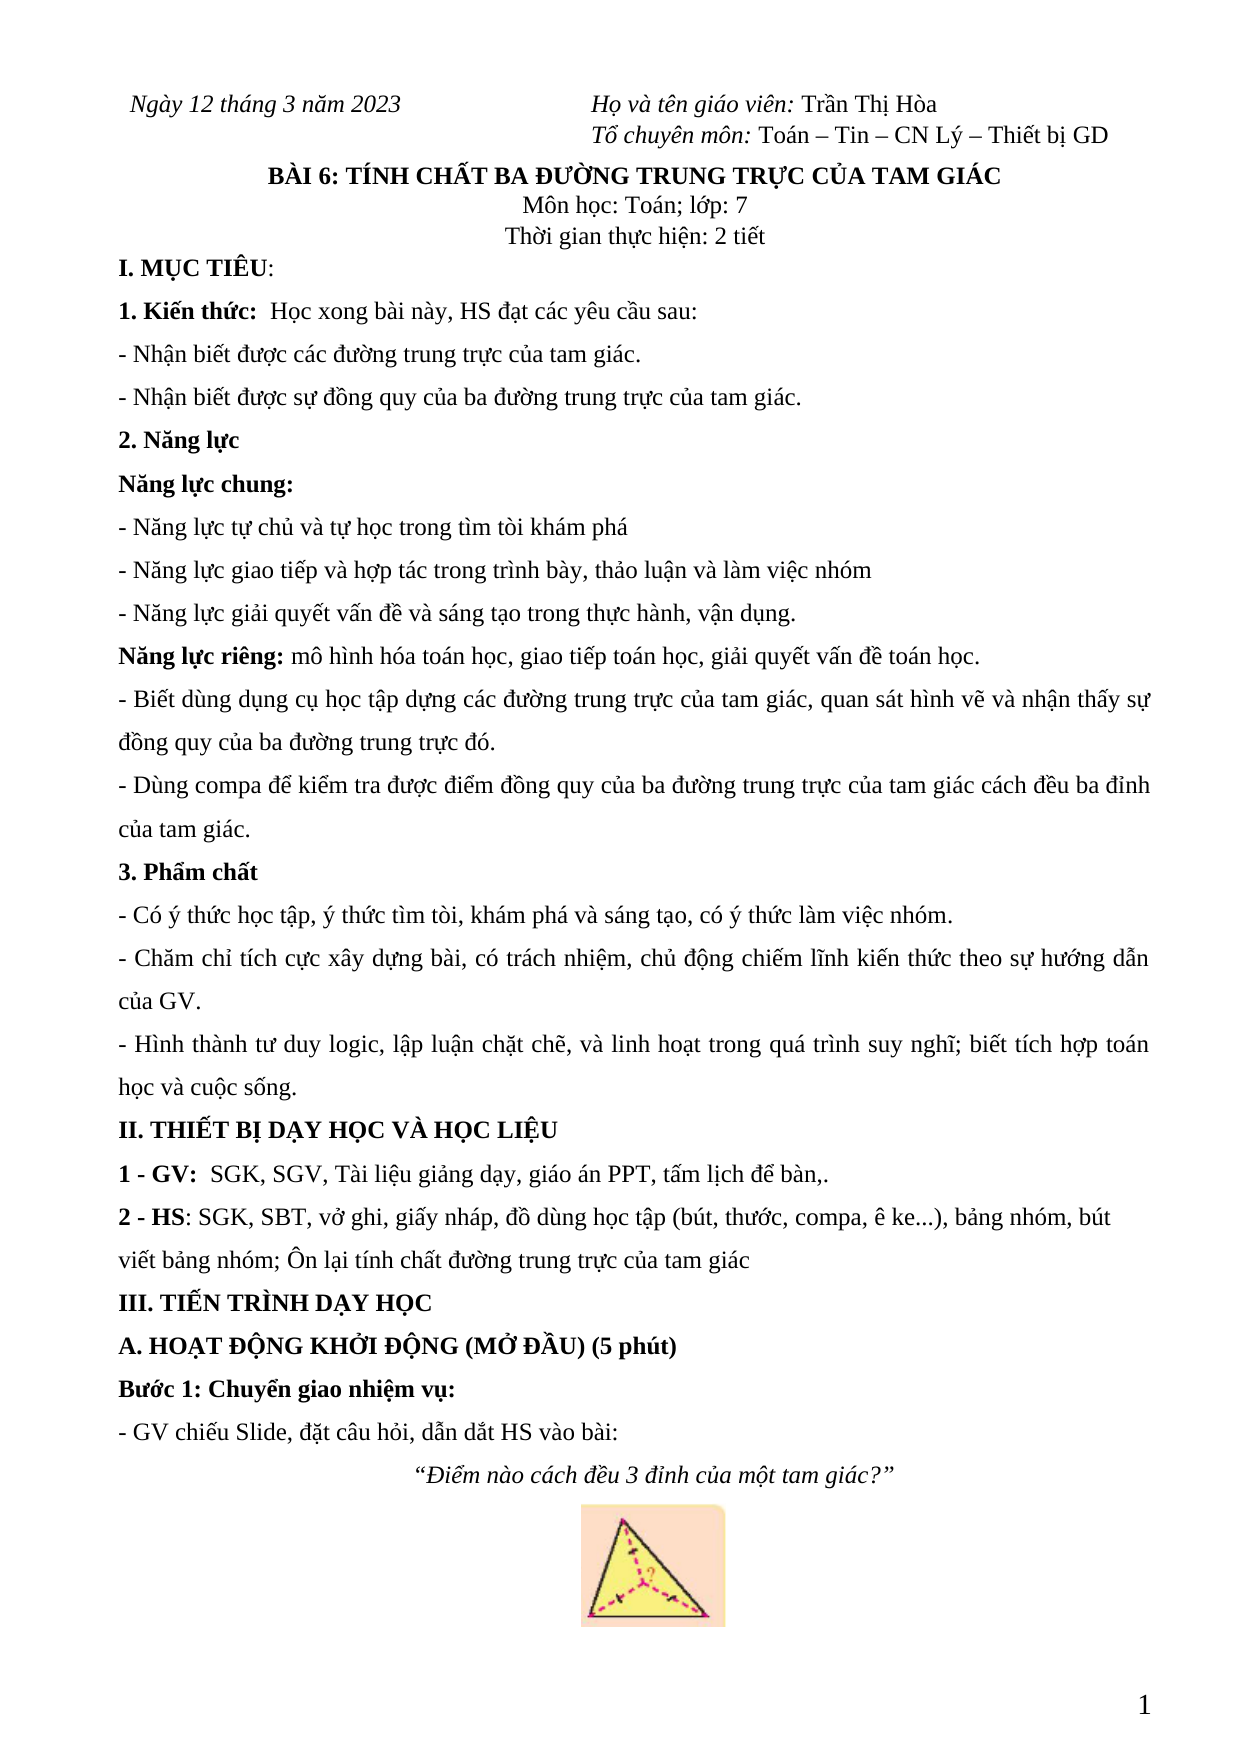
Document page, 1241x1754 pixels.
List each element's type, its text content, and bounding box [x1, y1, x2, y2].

text Năng lực chung: [118, 469, 1152, 497]
text II. THIẾT BỊ DẠY HỌC VÀ HỌC LIỆU [118, 1116, 1152, 1144]
text - Có ý thức học tập, ý thức tìm tòi, khám phá và sáng tạo, có ý thức làm việc nhóm. [118, 900, 1152, 929]
text Năng lực riêng: mô hình hóa toán học, giao tiếp toán học, giải quyết vấn đề toán học. [118, 641, 1152, 670]
table_header Ngày 12 tháng 3 năm 2023 [118, 89, 579, 161]
table_header Họ và tên giáo viên: Trần Thị Hòa Tổ chuyên môn: Toán – Tin – CN Lý – Thiết bị GD [580, 89, 1141, 161]
text - Năng lực giải quyết vấn đề và sáng tạo trong thực hành, vận dụng. [118, 598, 1152, 627]
text A. HOẠT ĐỘNG KHỞI ĐỘNG (MỞ ĐẦU) (5 phút) [118, 1331, 1152, 1360]
text - Năng lực tự chủ và tự học trong tìm tòi khám phá [118, 512, 1152, 541]
text I. MỤC TIÊU: [118, 253, 1152, 282]
text Môn học: Toán; lớp: 7 [118, 190, 1152, 219]
text “Điểm nào cách đều 3 đỉnh của một tam giác?” [156, 1461, 1152, 1489]
text 1 - GV: SGK, SGV, Tài liệu giảng dạy, giáo án PPT, tấm lịch để bàn,. [118, 1159, 1152, 1187]
text 2 - HS: SGK, SBT, vở ghi, giấy nháp, đồ dùng học tập (bút, thước, compa, ê ke...), bảng nhóm, bút viết bảng nhóm; Ôn lại tính chất đường trung trực của tam giác [118, 1202, 1152, 1274]
text 2. Năng lực [118, 426, 1152, 454]
text - Chăm chỉ tích cực xây dựng bài, có trách nhiệm, chủ động chiếm lĩnh kiến thức theo sự hướng dẫn của GV. [118, 943, 1152, 1015]
text - Nhận biết được các đường trung trực của tam giác. [118, 339, 1152, 368]
text - Hình thành tư duy logic, lập luận chặt chẽ, và linh hoạt trong quá trình suy nghĩ; biết tích hợp toán học và cuộc sống. [118, 1029, 1152, 1101]
text - Năng lực giao tiếp và hợp tác trong trình bày, thảo luận và làm việc nhóm [118, 555, 1152, 584]
text - Nhận biết được sự đồng quy của ba đường trung trực của tam giác. [118, 382, 1152, 411]
text III. TIẾN TRÌNH DẠY HỌC [118, 1288, 1152, 1317]
text - GV chiếu Slide, đặt câu hỏi, dẫn dắt HS vào bài: [118, 1417, 1152, 1446]
text Bước 1: Chuyển giao nhiệm vụ: [118, 1374, 1152, 1403]
text 1. Kiến thức: Học xong bài này, HS đạt các yêu cầu sau: [118, 296, 1152, 325]
picture [581, 1503, 727, 1627]
text Thời gian thực hiện: 2 tiết [118, 221, 1152, 250]
text 3. Phẩm chất [118, 857, 1152, 886]
text - Dùng compa để kiểm tra được điểm đồng quy của ba đường trung trực của tam giác cách đều ba đỉnh của tam giác. [118, 771, 1152, 842]
text BÀI 6: TÍNH CHẤT BA ĐƯỜNG TRUNG TRỰC CỦA TAM GIÁC [118, 161, 1152, 190]
text - Biết dùng dụng cụ học tập dựng các đường trung trực của tam giác, quan sát hình vẽ và nhận thấy sự đồng quy của ba đường trung trực đó. [118, 684, 1152, 756]
